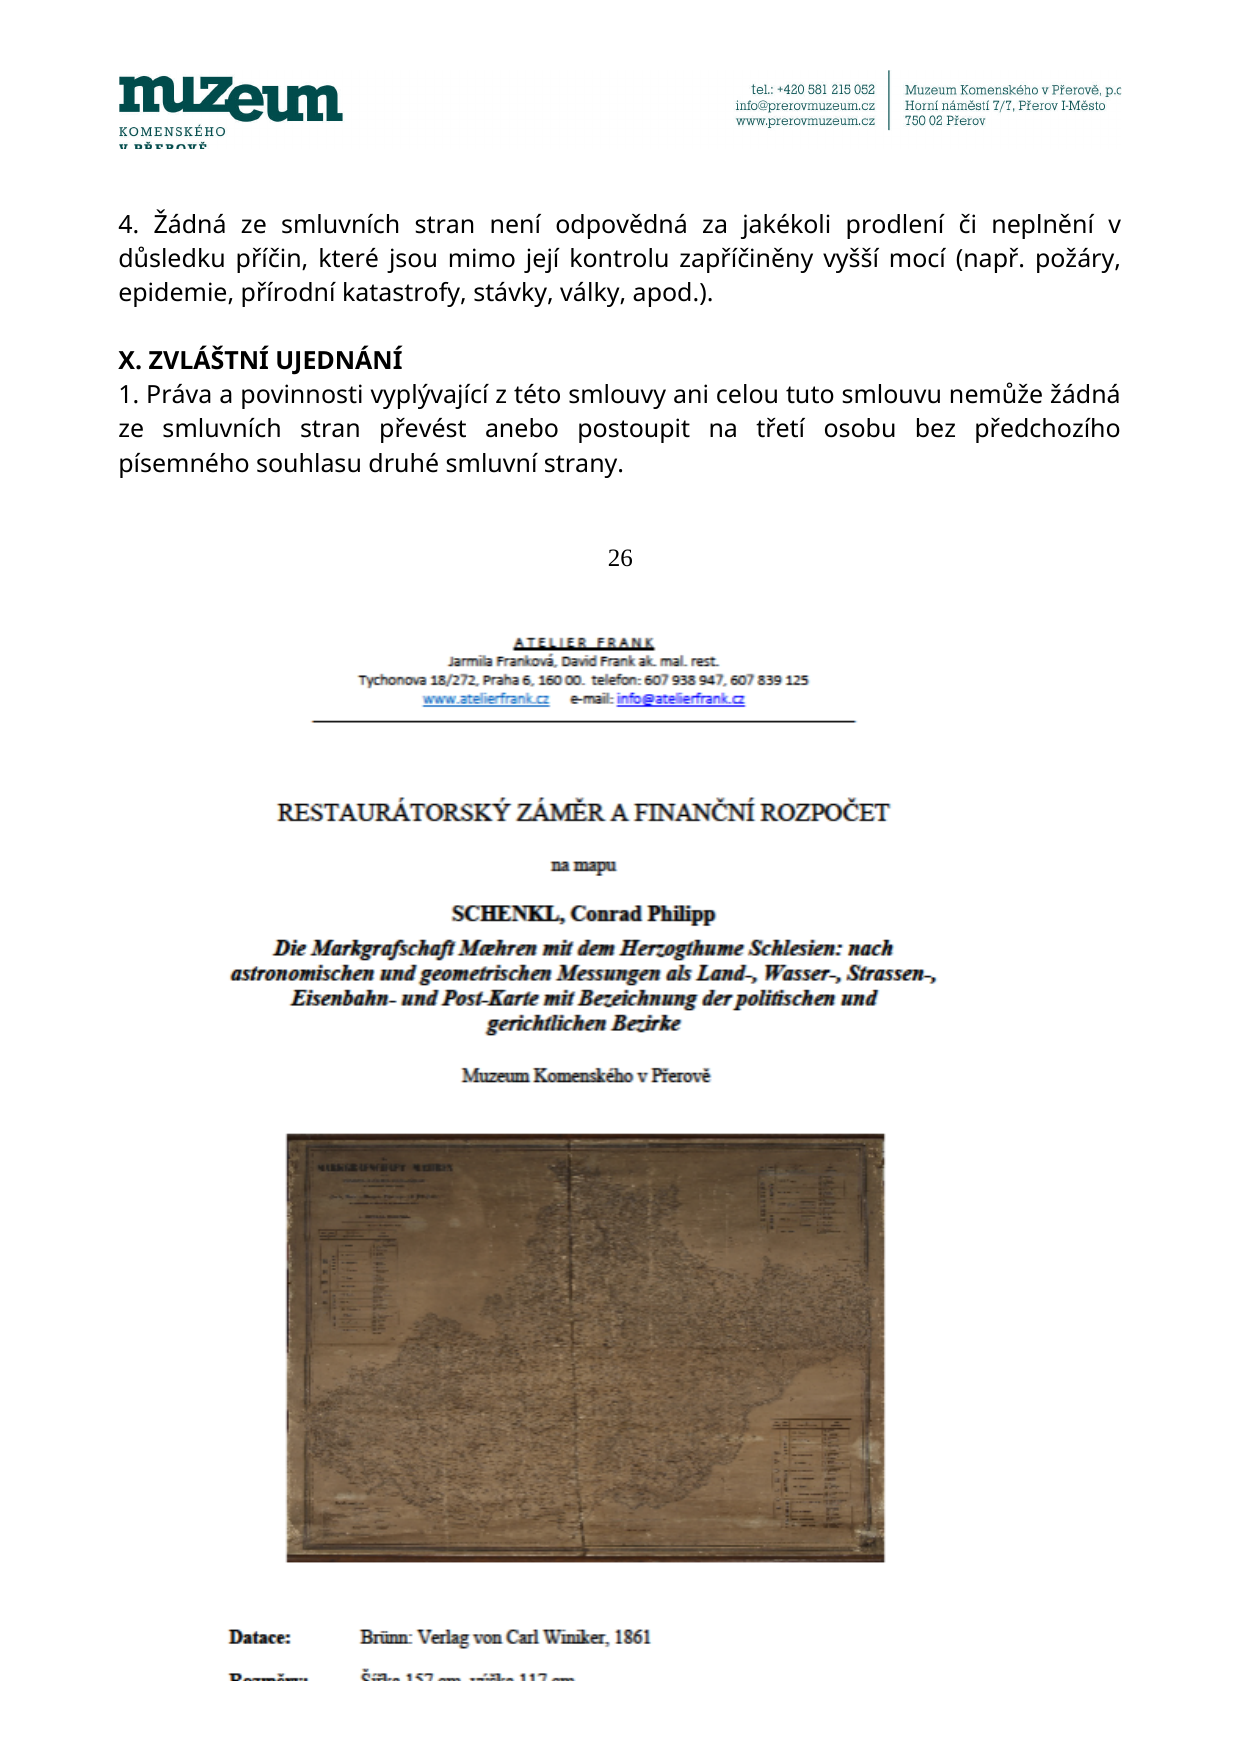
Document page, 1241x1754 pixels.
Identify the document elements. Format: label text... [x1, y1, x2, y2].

text 4. Žádná ze smluvních stran není odpovědná za jakékoli prodlení či neplnění v důsledku příčin, které jsou mimo její kontrolu zapříčiněny vyšší mocí (např. požáry, epidemie, přírodní katastrofy, stávky, války, apod.). [118, 207, 1122, 309]
text 1. Práva a povinnosti vyplývající z této smlouvy ani celou tuto smlouvu nemůže žádná ze smluvních stran převést anebo postoupit na třetí osobu bez předchozího písemného souhlasu druhé smluvní strany. [118, 377, 1122, 479]
text X. ZVLÁŠTNÍ UJEDNÁNÍ [118, 343, 1122, 377]
picture [118, 70, 1121, 149]
